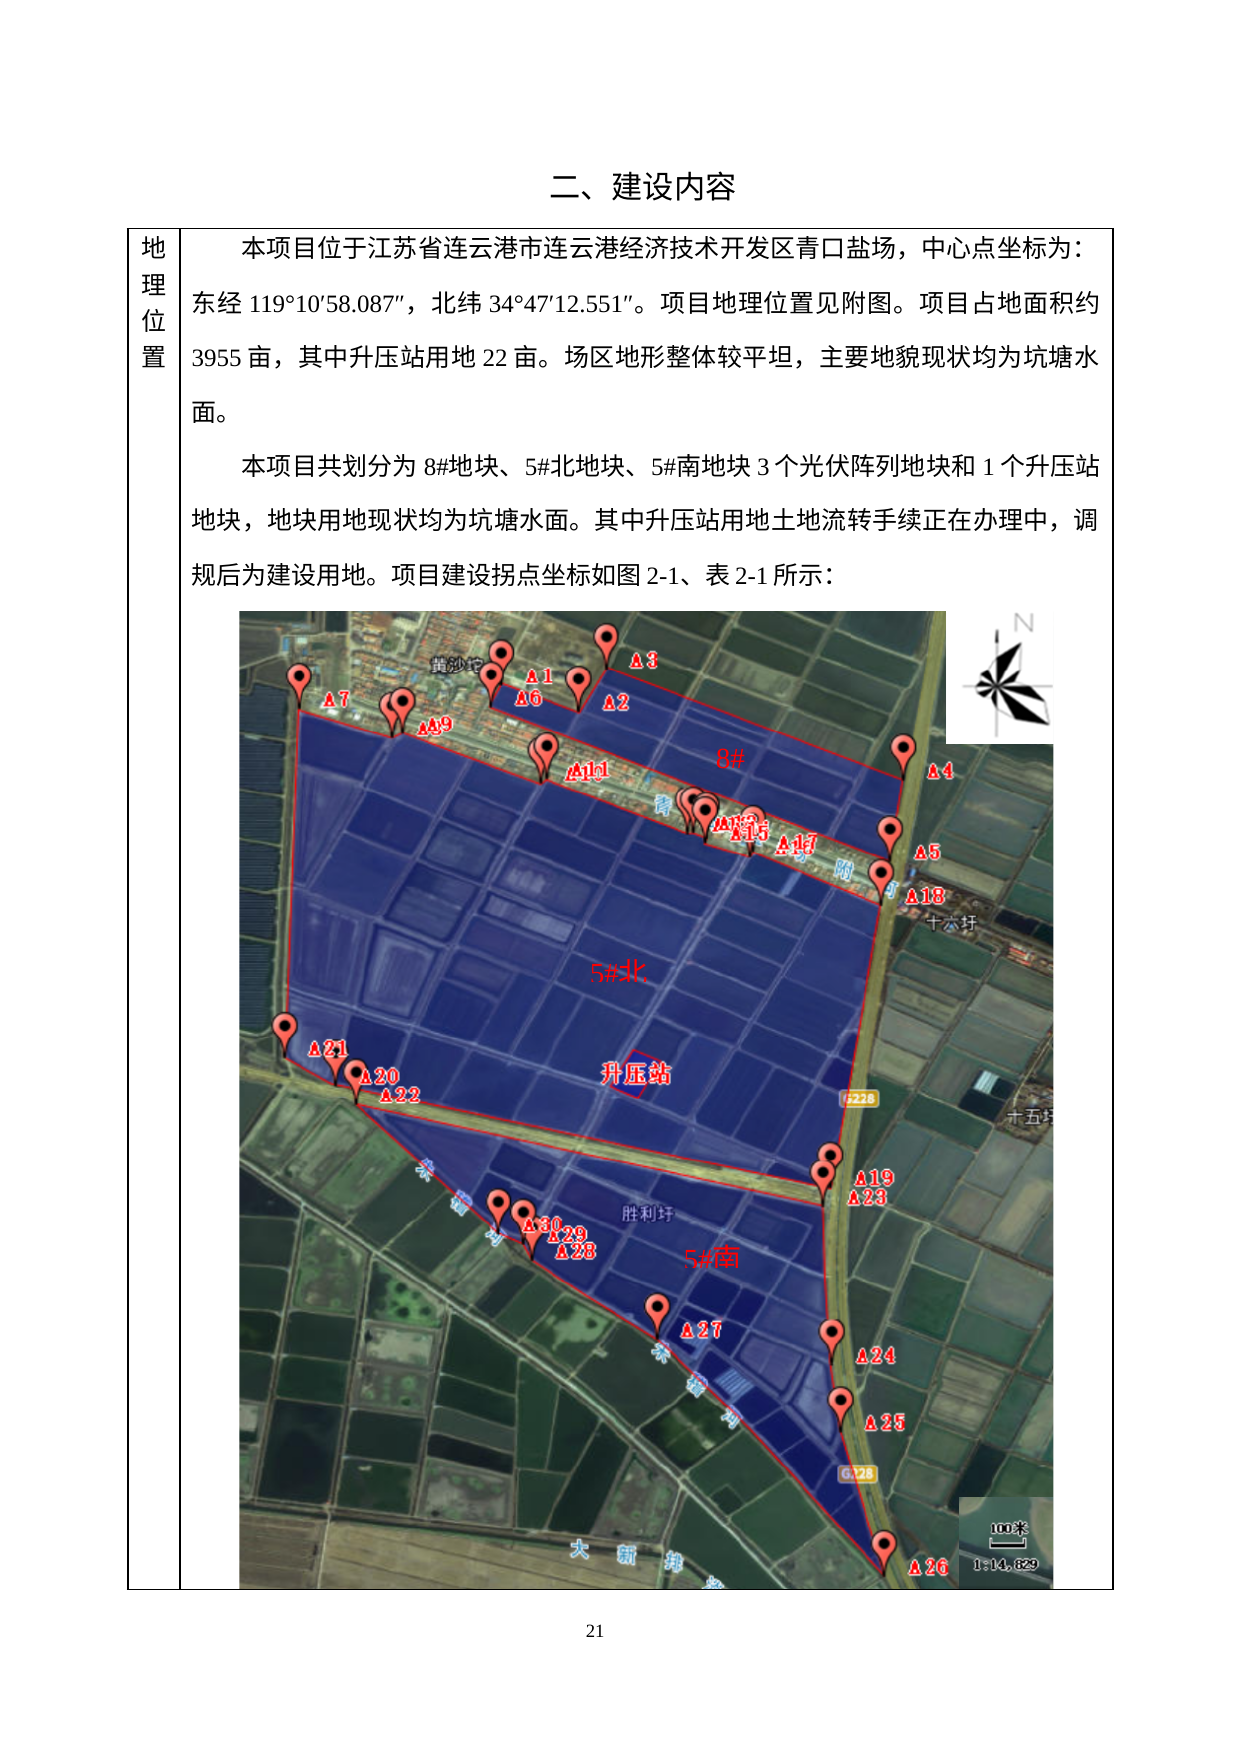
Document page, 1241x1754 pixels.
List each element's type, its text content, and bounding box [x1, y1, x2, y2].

picture [239, 609, 1054, 1589]
subtitle 二、建设内容 [232, 162, 1053, 208]
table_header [181, 229, 1112, 1589]
table_header 地理位置 [129, 229, 179, 1589]
